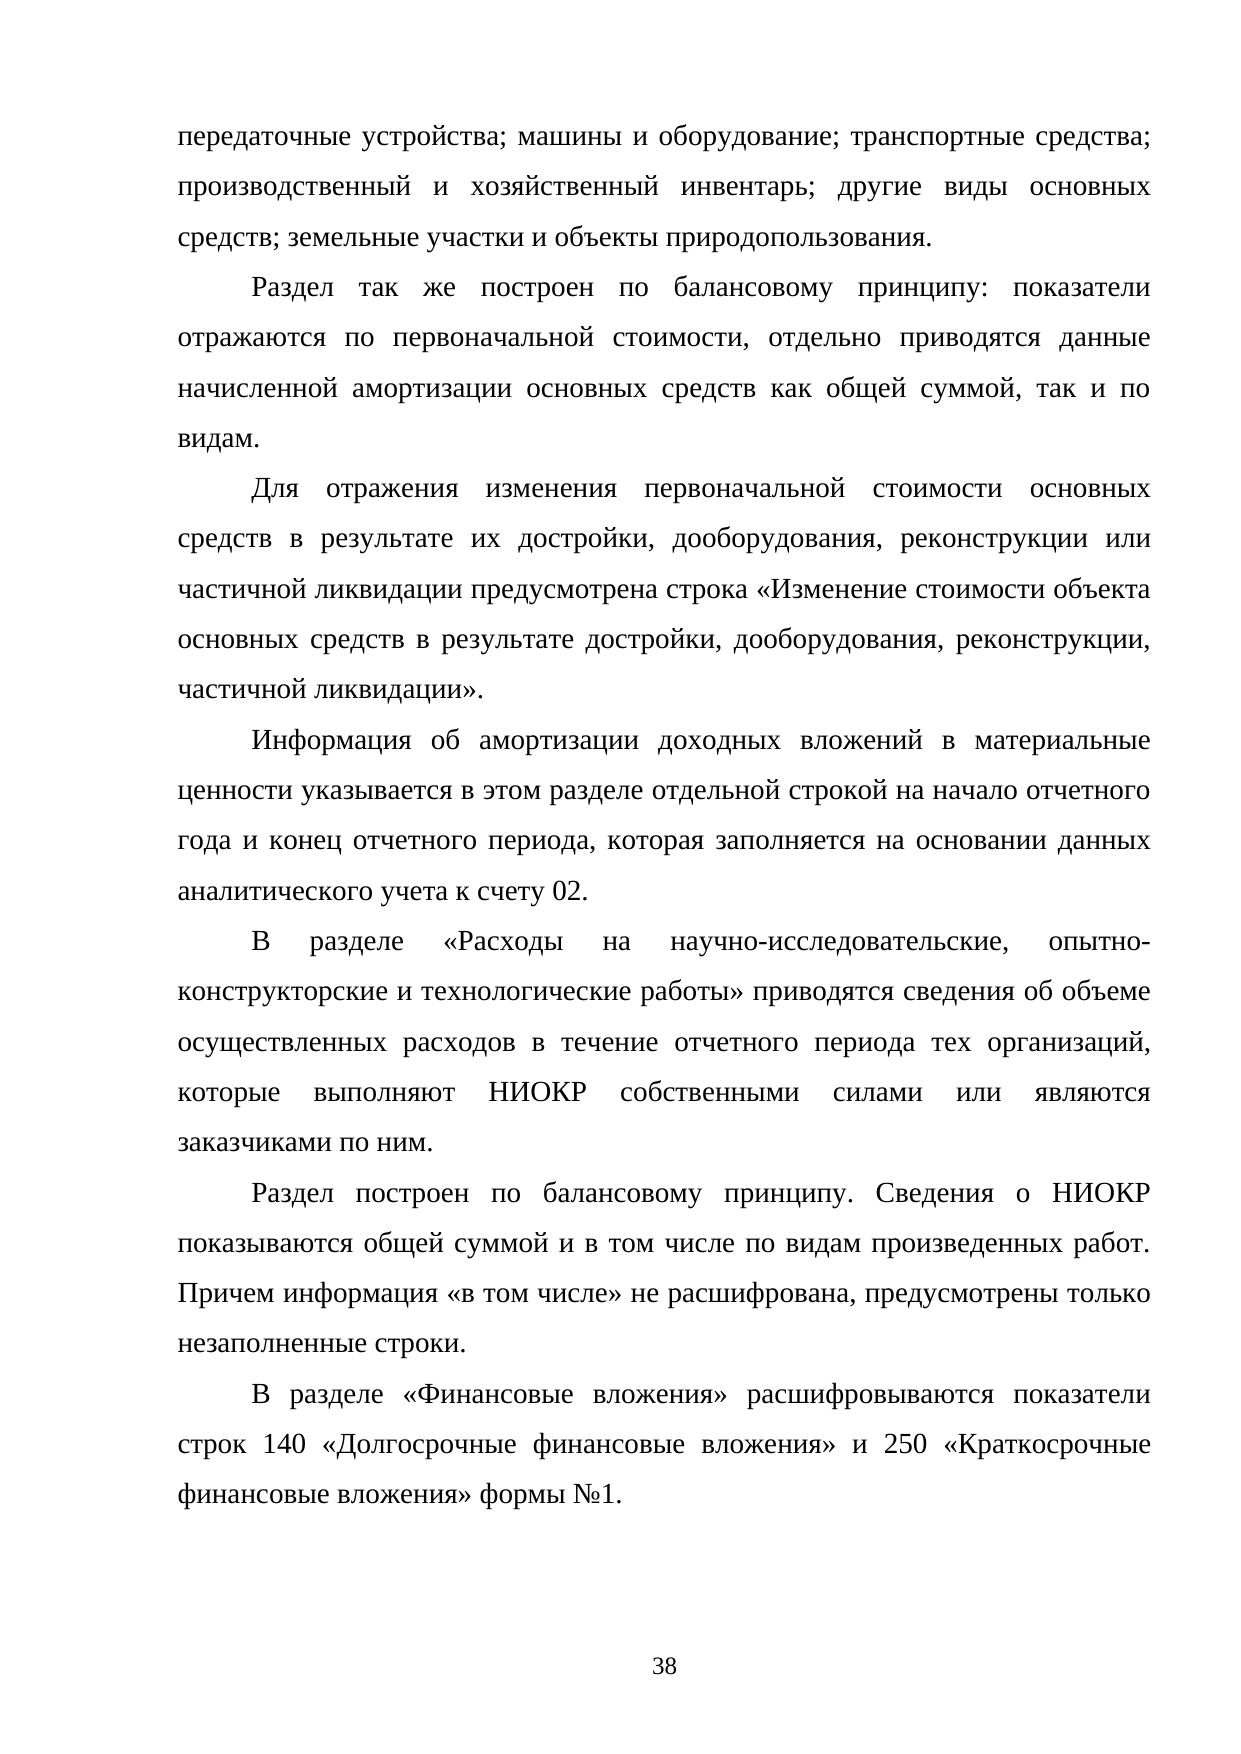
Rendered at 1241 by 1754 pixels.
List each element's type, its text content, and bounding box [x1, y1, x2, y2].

text Раздел так же построен по балансовому принципу: показатели отражаются по первоначальной стоимости, отдельно приводятся данные начисленной амортизации основных средств как общей суммой, так и по видам. [177, 269, 1152, 453]
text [177, 118, 1152, 252]
text Информация об амортизации доходных вложений в материальные ценности указывается в этом разделе отдельной строкой на начало отчетного года и конец отчетного периода, которая заполняется на основании данных аналитического учета к счету 02. [177, 722, 1152, 906]
text Для отражения изменения первоначальной стоимости основных средств в результате их достройки, дооборудования, реконструкции или частичной ликвидации предусмотрена строка «Изменение стоимости объекта основных средств в результате достройки, дооборудования, реконструкции, частичной ликвидации». [177, 470, 1152, 705]
text В разделе «Расходы на научно-исследовательские, опытно-конструкторские и технологические работы» приводятся сведения об объеме осуществленных расходов в течение отчетного периода тех организаций, которые выполняют НИОКР собственными силами или являются заказчиками по ним. [177, 923, 1152, 1158]
text В разделе «Финансовые вложения» расшифровываются показатели строк 140 «Долгосрочные финансовые вложения» и 250 «Краткосрочные финансовые вложения» формы №1. [177, 1376, 1152, 1510]
text Раздел построен по балансовому принципу. Сведения о НИОКР показываются общей суммой и в том числе по видам произведенных работ. Причем информация «в том числе» не расшифрована, предусмотрены только незаполненные строки. [177, 1175, 1152, 1359]
